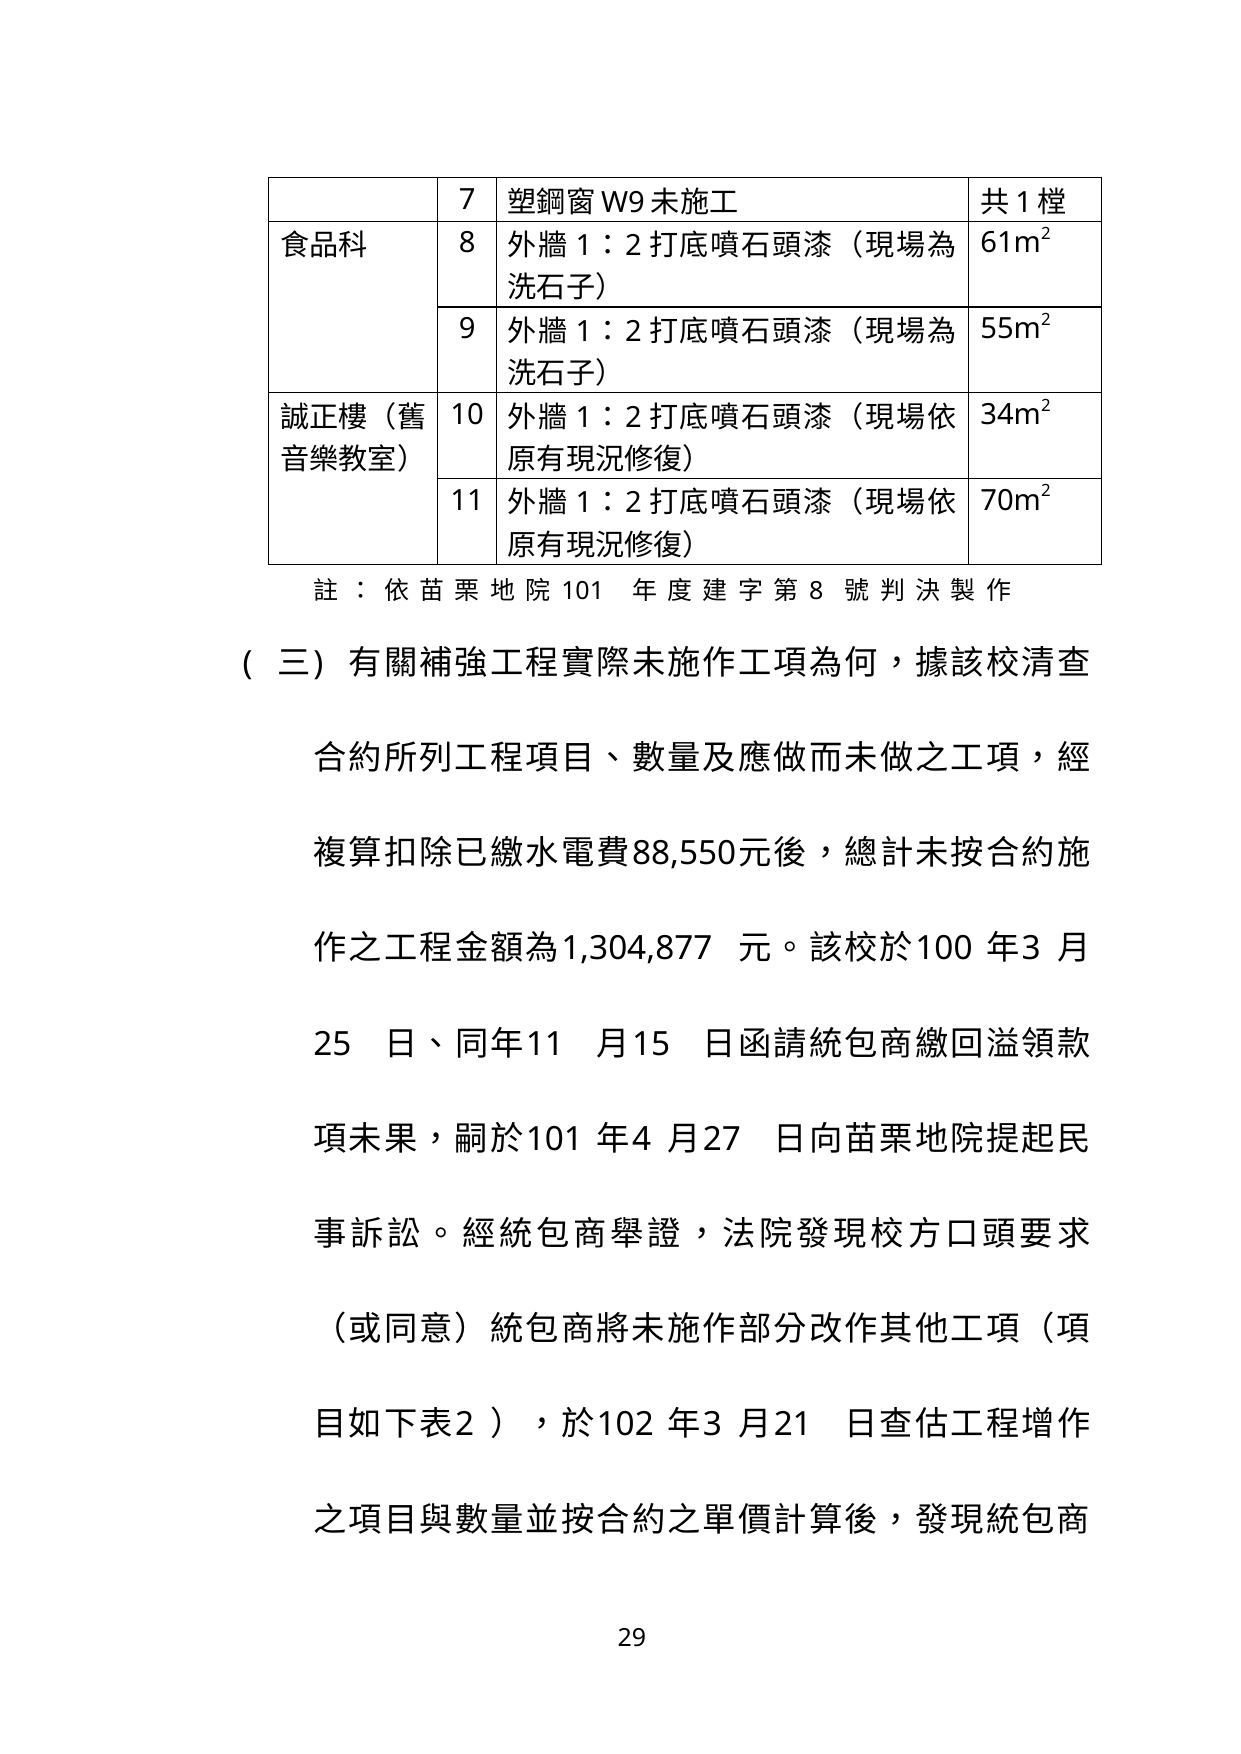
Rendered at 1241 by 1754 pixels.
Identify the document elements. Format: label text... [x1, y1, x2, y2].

table_cell 外牆1：2打底噴石頭漆（現場依原有現況修復） [497, 479, 968, 563]
table_cell 8 [438, 222, 496, 306]
table_cell 外牆1：2打底噴石頭漆（現場為洗石子） [497, 308, 968, 392]
table_cell 共1樘 [969, 178, 1101, 221]
table_cell 11 [438, 479, 496, 563]
table_cell 34m2 [969, 393, 1101, 478]
table_cell 誠正樓（舊音樂教室） [269, 393, 437, 563]
subtitle 註：依苗栗地院101年度建字第8號判決製作 [280, 565, 1092, 612]
table_cell 外牆1：2打底噴石頭漆（現場為洗石子） [497, 222, 968, 306]
table_cell 外牆1：2打底噴石頭漆（現場依原有現況修復） [497, 393, 968, 478]
table_cell 55m2 [969, 308, 1101, 392]
table_cell 10 [438, 393, 496, 478]
table_cell 食品科 [269, 222, 437, 392]
table_cell 70m2 [969, 479, 1101, 563]
table_cell 7 [438, 178, 496, 221]
table_cell 61m2 [969, 222, 1101, 306]
table_cell 9 [438, 308, 496, 392]
table_cell 塑鋼窗W9未施工 [497, 178, 968, 221]
